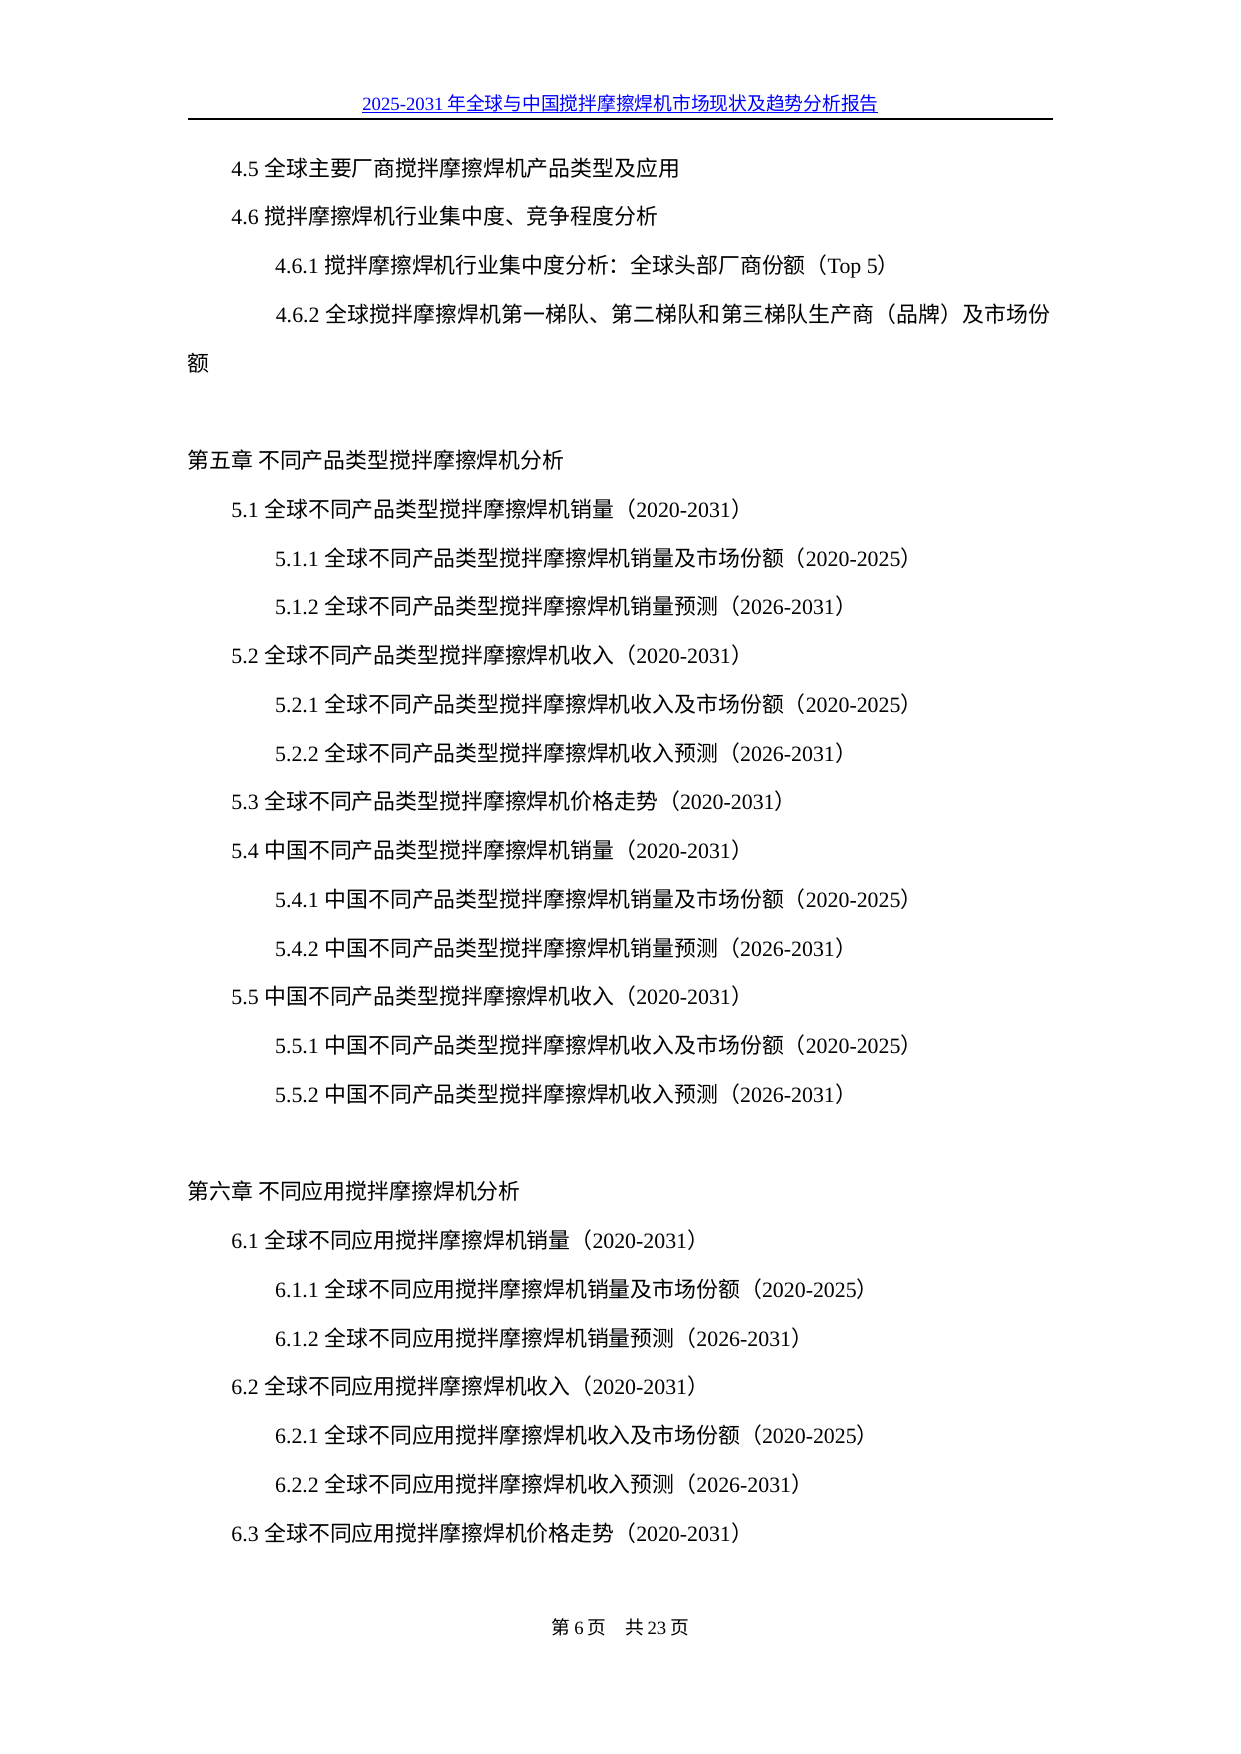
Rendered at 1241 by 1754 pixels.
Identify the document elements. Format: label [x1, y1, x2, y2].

text [187, 150, 1053, 1548]
